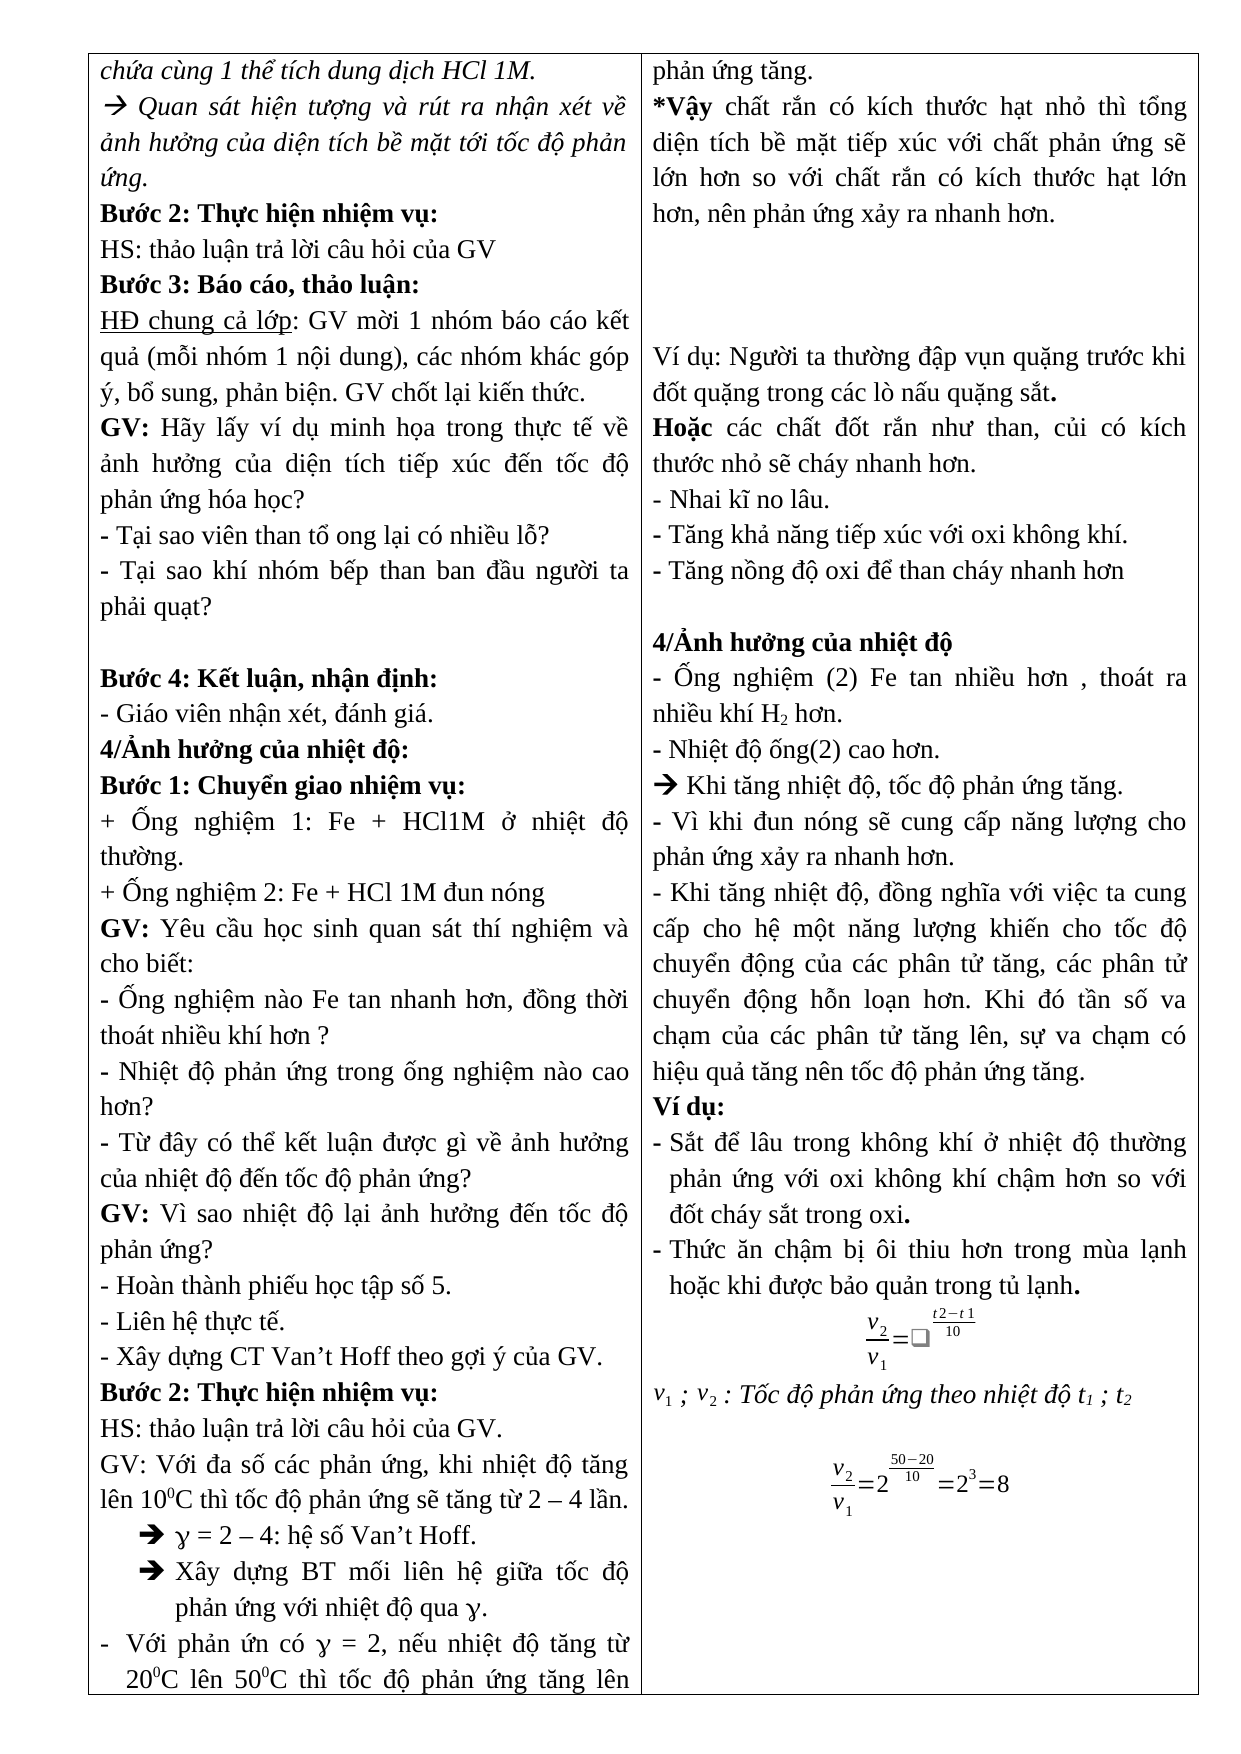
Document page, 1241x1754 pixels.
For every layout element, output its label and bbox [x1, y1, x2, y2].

table_cell [642, 54, 1198, 1694]
table_cell [89, 54, 641, 1694]
